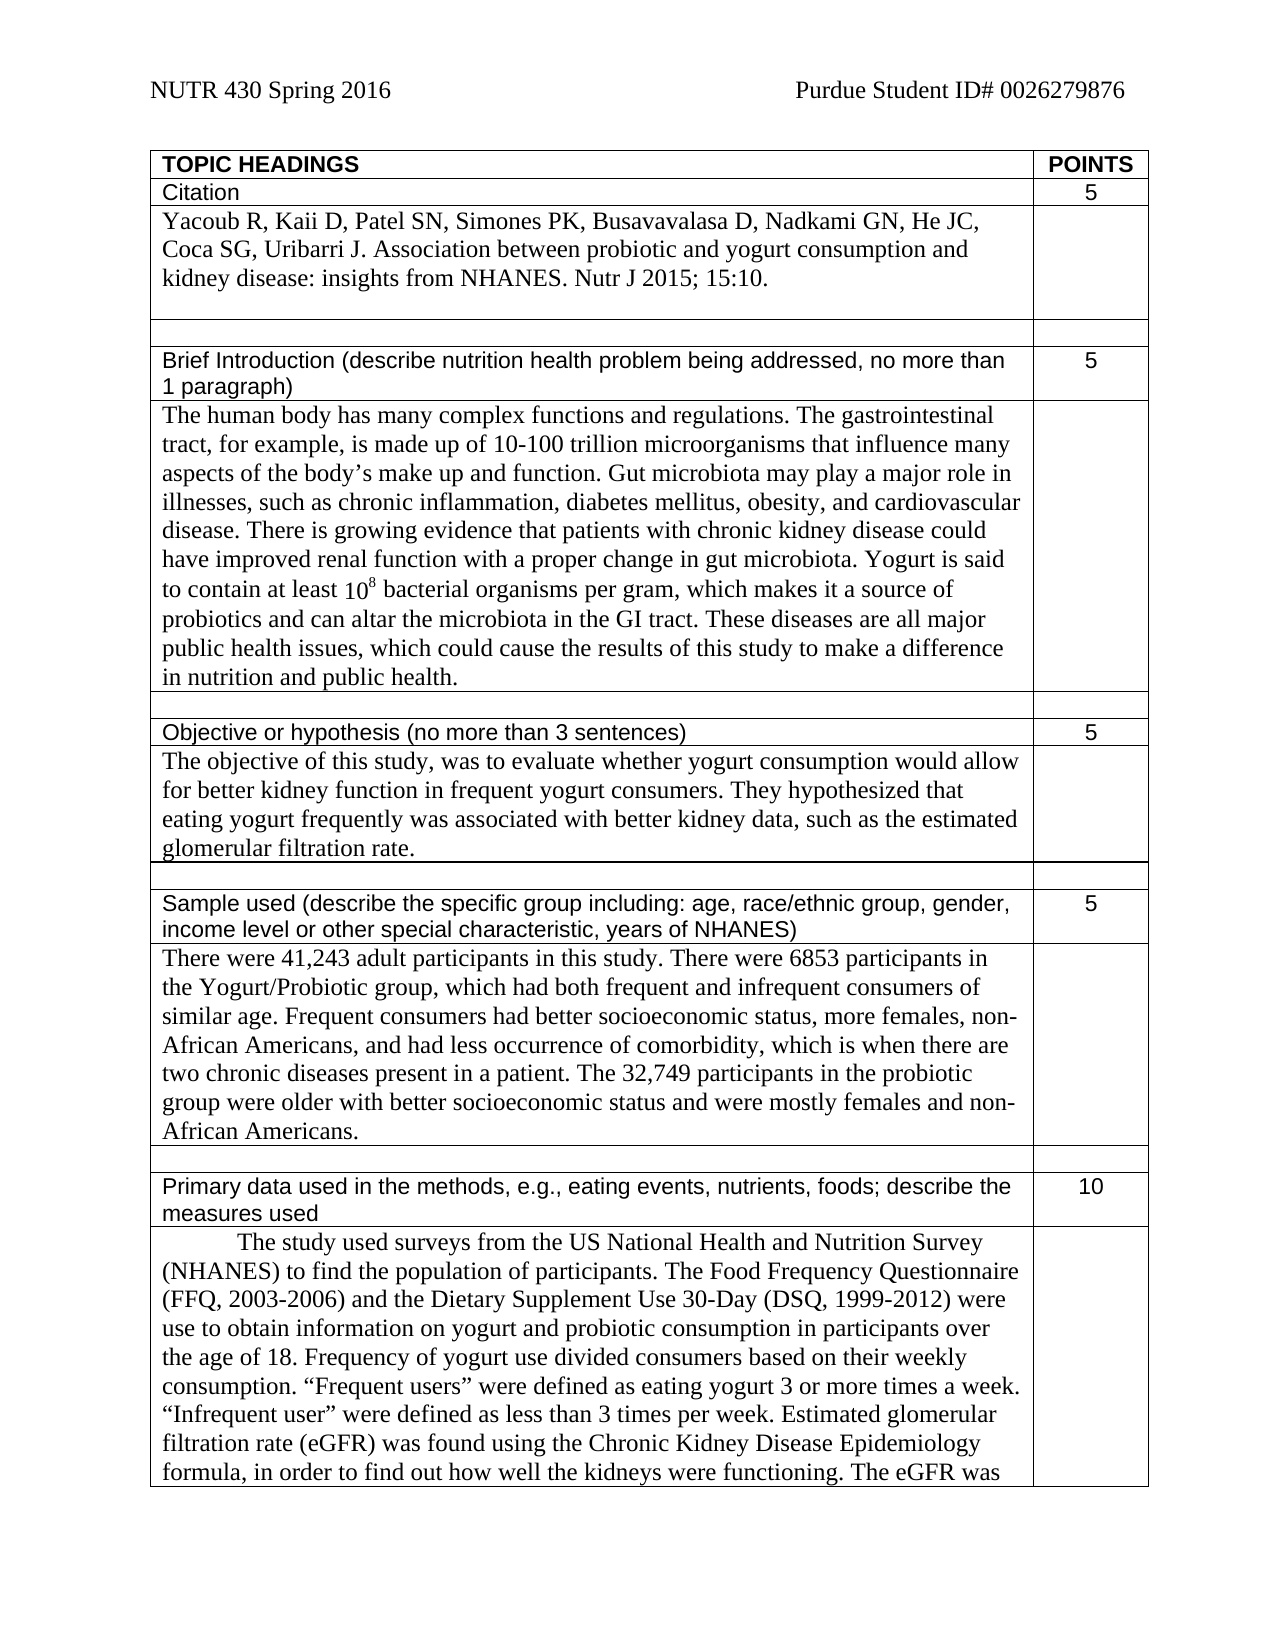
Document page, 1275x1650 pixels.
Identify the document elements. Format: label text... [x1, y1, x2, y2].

table_cell The human body has many complex functions and regulations. The gastrointestinal tract, for example, is made up of 10-100 trillion microorganisms that influence many aspects of the body’s make up and function. Gut microbiota may play a major role in illnesses, such as chronic inflammation, diabetes mellitus, obesity, and cardiovascular disease. There is growing evidence that patients with chronic kidney disease could have improved renal function with a proper change in gut microbiota. Yogurt is said to contain at least bacterial organisms per gram, which makes it a source of probiotics and can altar the microbiota in the GI tract. These diseases are all major public health issues, which could cause the results of this study to make a difference in nutrition and public health. [151, 401, 1033, 691]
table_header TOPIC HEADINGS [151, 151, 1033, 177]
table_cell [1034, 1146, 1148, 1172]
table_cell 10 [1034, 1173, 1148, 1226]
table_cell [151, 1146, 1033, 1172]
table_cell Sample used (describe the specific group including: age, race/ethnic group, gender, income level or other special characteristic, years of NHANES) [151, 890, 1033, 942]
table_cell 5 [1034, 347, 1148, 399]
table_cell 5 [1034, 719, 1148, 745]
table_cell [1034, 320, 1148, 346]
table_cell [151, 863, 1033, 889]
table_cell [151, 692, 1033, 718]
table_cell There were 41,243 adult participants in this study. There were 6853 participants in the Yogurt/Probiotic group, which had both frequent and infrequent consumers of similar age. Frequent consumers had better socioeconomic status, more females, non-African Americans, and had less occurrence of comorbidity, which is when there are two chronic diseases present in a patient. The 32,749 participants in the probiotic group were older with better socioeconomic status and were mostly females and non-African Americans. [151, 944, 1033, 1145]
table_cell Primary data used in the methods, e.g., eating events, nutrients, foods; describe the measures used [151, 1173, 1033, 1226]
table_cell Objective or hypothesis (no more than 3 sentences) [151, 719, 1033, 745]
table_cell The objective of this study, was to evaluate whether yogurt consumption would allow for better kidney function in frequent yogurt consumers. They hypothesized that eating yogurt frequently was associated with better kidney data, such as the estimated glomerular filtration rate. [151, 746, 1033, 861]
table_cell [1034, 944, 1148, 1145]
table_header POINTS [1034, 151, 1148, 177]
table_cell [1034, 746, 1148, 861]
table_cell 5 [1034, 890, 1148, 942]
table_cell Brief Introduction (describe nutrition health problem being addressed, no more than 1 paragraph) [151, 347, 1033, 399]
table_cell [1034, 206, 1148, 318]
table_cell [1034, 401, 1148, 691]
table_cell [151, 320, 1033, 346]
table_cell 5 [1034, 179, 1148, 205]
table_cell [151, 1227, 1033, 1486]
table_cell [1034, 863, 1148, 889]
table_cell Citation [151, 179, 1033, 205]
table_cell Yacoub R, Kaii D, Patel SN, Simones PK, Busavavalasa D, Nadkami GN, He JC, Coca SG, Uribarri J. Association between probiotic and yogurt consumption and kidney disease: insights from NHANES. Nutr J 2015; 15:10. [151, 206, 1033, 318]
table_cell [1034, 1227, 1148, 1486]
table_cell [1034, 692, 1148, 718]
